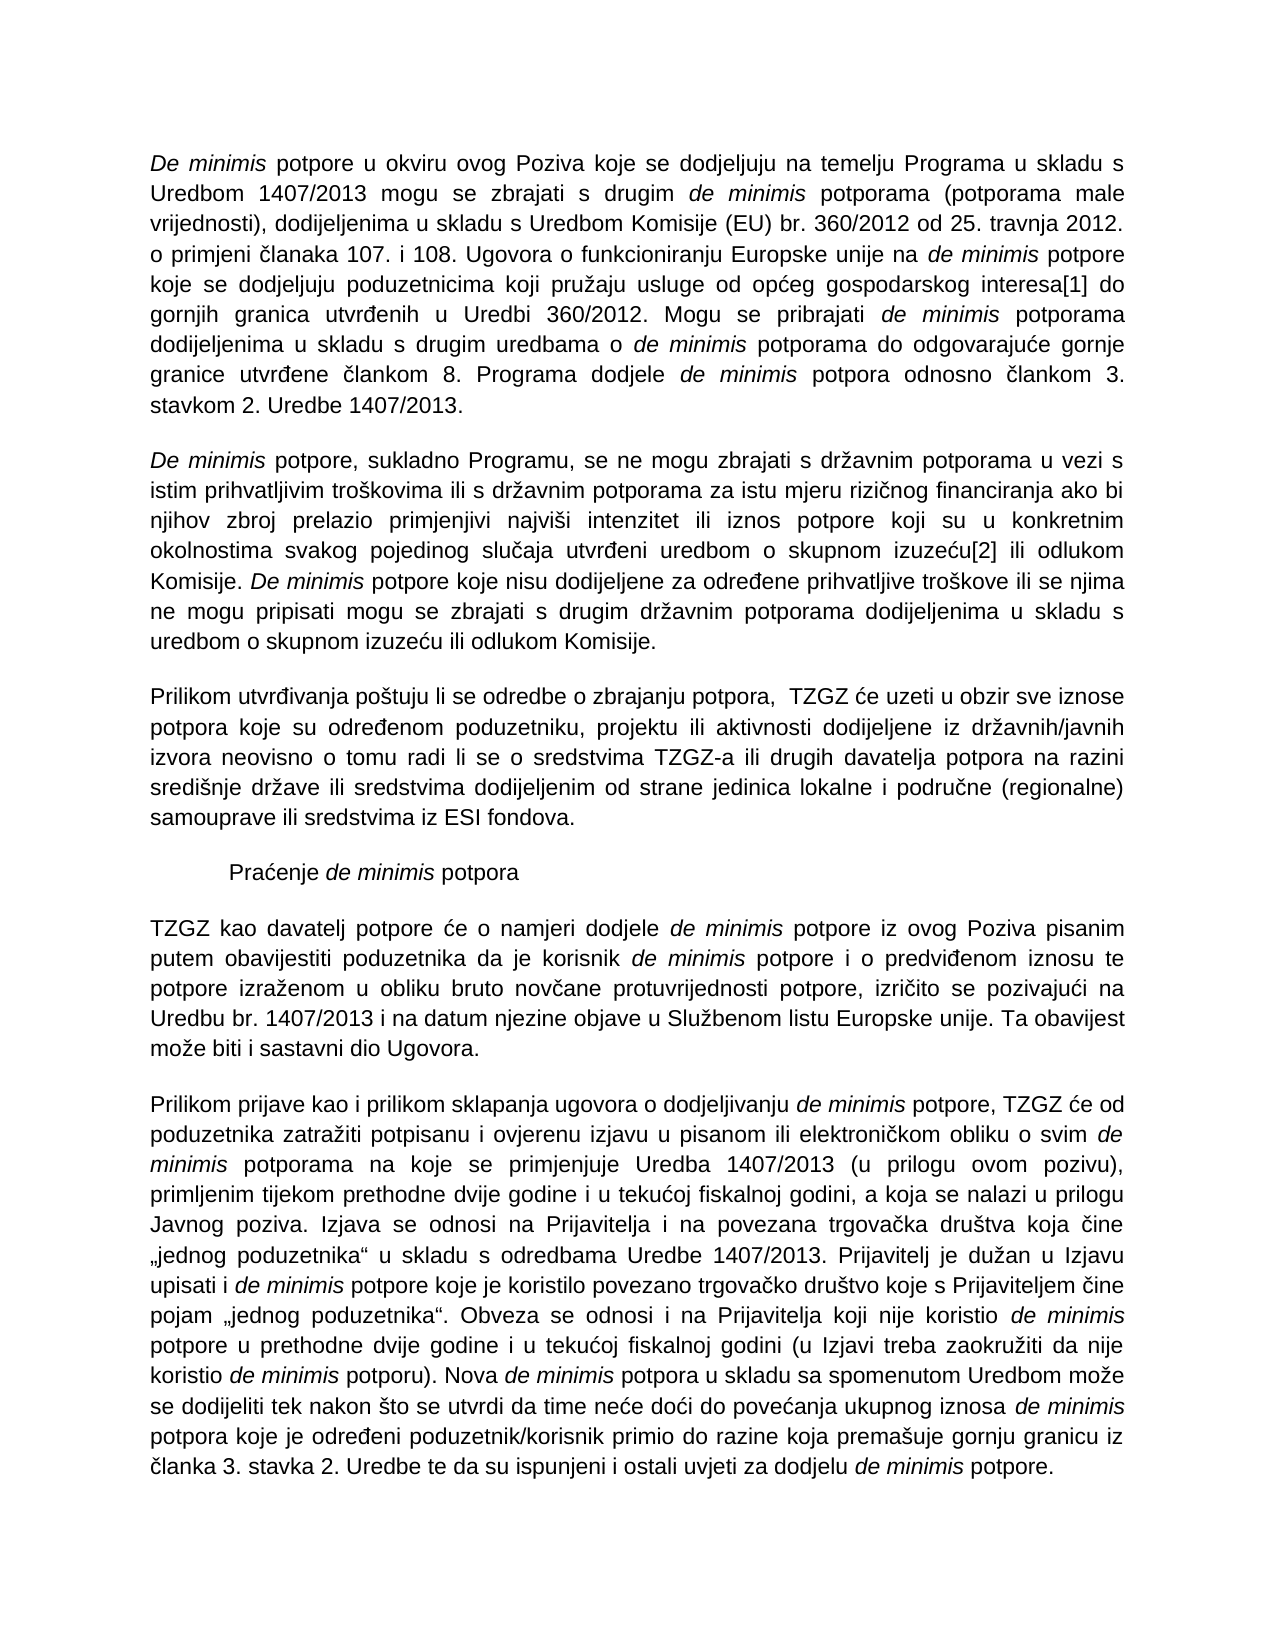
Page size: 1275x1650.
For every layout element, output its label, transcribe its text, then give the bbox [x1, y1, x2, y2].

text Praćenje de minimis potpora [150, 859, 1125, 886]
text De minimis potpore u okviru ovog Poziva koje se dodjeljuju na temelju Programa u skladu s Uredbom 1407/2013 mogu se zbrajati s drugim de minimis potporama (potporama male vrijednosti), dodijeljenima u skladu s Uredbom Komisije (EU) br. 360/2012 od 25. travnja 2012. o primjeni članaka 107. i 108. Ugovora o funkcioniranju Europske unije na de minimis potpore koje se dodjeljuju poduzetnicima koji pružaju usluge od općeg gospodarskog interesa[1] do gornjih granica utvrđenih u Uredbi 360/2012. Mogu se pribrajati de minimis potporama dodijeljenima u skladu s drugim uredbama o de minimis potporama do odgovarajuće gornje granice utvrđene člankom 8. Programa dodjele de minimis potpora odnosno člankom 3. stavkom 2. Uredbe 1407/2013. [150, 150, 1125, 418]
text De minimis potpore, sukladno Programu, se ne mogu zbrajati s državnim potporama u vezi s istim prihvatljivim troškovima ili s državnim potporama za istu mjeru rizičnog financiranja ako bi njihov zbroj prelazio primjenjivi najviši intenzitet ili iznos potpore koji su u konkretnim okolnostima svakog pojedinog slučaja utvrđeni uredbom o skupnom izuzeću[2] ili odlukom Komisije. De minimis potpore koje nisu dodijeljene za određene prihvatljive troškove ili se njima ne mogu pripisati mogu se zbrajati s drugim državnim potporama dodijeljenima u skladu s uredbom o skupnom izuzeću ili odlukom Komisije. [150, 447, 1125, 654]
text Prilikom prijave kao i prilikom sklapanja ugovora o dodjeljivanju de minimis potpore, TZGZ će od poduzetnika zatražiti potpisanu i ovjerenu izjavu u pisanom ili elektroničkom obliku o svim de minimis potporama na koje se primjenjuje Uredba 1407/2013 (u prilogu ovom pozivu), primljenim tijekom prethodne dvije godine i u tekućoj fiskalnoj godini, a koja se nalazi u prilogu Javnog poziva. Izjava se odnosi na Prijavitelja i na povezana trgovačka društva koja čine „jednog poduzetnika“ u skladu s odredbama Uredbe 1407/2013. Prijavitelj je dužan u Izjavu upisati i de minimis potpore koje je koristilo povezano trgovačko društvo koje s Prijaviteljem čine pojam „jednog poduzetnika“. Obveza se odnosi i na Prijavitelja koji nije koristio de minimis potpore u prethodne dvije godine i u tekućoj fiskalnoj godini (u Izjavi treba zaokružiti da nije koristio de minimis potporu). Nova de minimis potpora u skladu sa spomenutom Uredbom može se dodijeliti tek nakon što se utvrdi da time neće doći do povećanja ukupnog iznosa de minimis potpora koje je određeni poduzetnik/korisnik primio do razine koja premašuje gornju granicu iz članka 3. stavka 2. Uredbe te da su ispunjeni i ostali uvjeti za dodjelu de minimis potpore. [150, 1091, 1125, 1479]
text Prilikom utvrđivanja poštuju li se odredbe o zbrajanju potpora, TZGZ će uzeti u obzir sve iznose potpora koje su određenom poduzetniku, projektu ili aktivnosti dodijeljene iz državnih/javnih izvora neovisno o tomu radi li se o sredstvima TZGZ-a ili drugih davatelja potpora na razini središnje države ili sredstvima dodijeljenim od strane jedinica lokalne i područne (regionalne) samouprave ili sredstvima iz ESI fondova. [150, 683, 1125, 831]
text TZGZ kao davatelj potpore će o namjeri dodjele de minimis potpore iz ovog Poziva pisanim putem obavijestiti poduzetnika da je korisnik de minimis potpore i o predviđenom iznosu te potpore izraženom u obliku bruto novčane protuvrijednosti potpore, izričito se pozivajući na Uredbu br. 1407/2013 i na datum njezine objave u Službenom listu Europske unije. Ta obavijest može biti i sastavni dio Ugovora. [150, 914, 1125, 1062]
